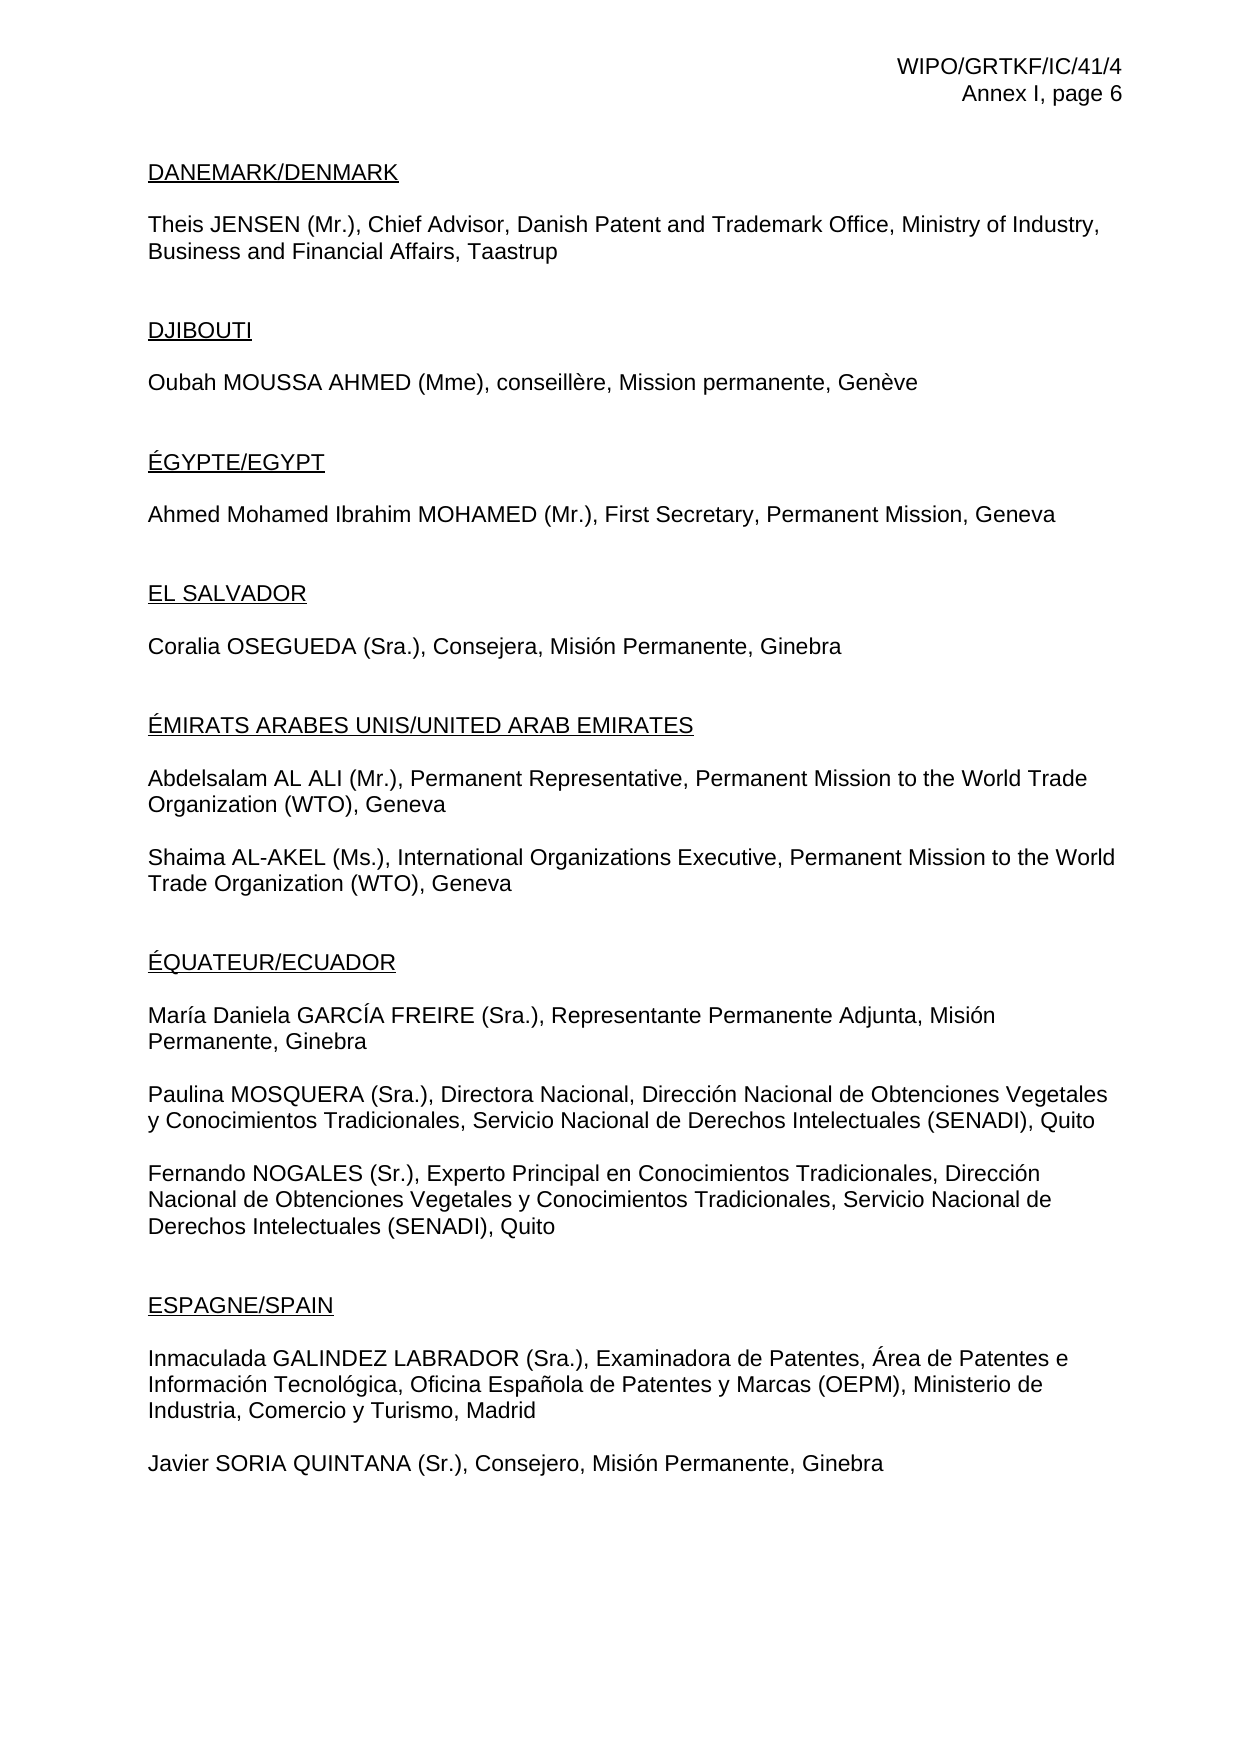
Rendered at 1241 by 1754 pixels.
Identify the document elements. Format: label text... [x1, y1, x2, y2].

text Javier SORIA QUINTANA (Sr.), Consejero, Misión Permanente, Ginebra [148, 1450, 1122, 1476]
text DJIBOUTI [148, 317, 1122, 343]
text ESPAGNE/SPAIN [148, 1292, 1122, 1318]
text Inmaculada GALINDEZ LABRADOR (Sra.), Examinadora de Patentes, Área de Patentes e Información Tecnológica, Oficina Española de Patentes y Marcas (OEPM), Ministerio de Industria, Comercio y Turismo, Madrid [148, 1344, 1122, 1423]
text Theis JENSEN (Mr.), Chief Advisor, Danish Patent and Trademark Office, Ministry of Industry, Business and Financial Affairs, Taastrup [148, 211, 1122, 264]
text ÉQUATEUR/ECUADOR [148, 949, 1122, 976]
text Abdelsalam AL ALI (Mr.), Permanent Representative, Permanent Mission to the World Trade Organization (WTO), Geneva [148, 765, 1122, 817]
text Paulina MOSQUERA (Sra.), Directora Nacional, Dirección Nacional de Obtenciones Vegetales y Conocimientos Tradicionales, Servicio Nacional de Derechos Intelectuales (SENADI), Quito [148, 1081, 1122, 1134]
text Ahmed Mohamed Ibrahim MOHAMED (Mr.), First Secretary, Permanent Mission, Geneva [148, 501, 1122, 527]
text ÉGYPTE/EGYPT [148, 448, 1122, 475]
text Oubah MOUSSA AHMED (Mme), conseillère, Mission permanente, Genève [148, 369, 1122, 396]
text Fernando NOGALES (Sr.), Experto Principal en Conocimientos Tradicionales, Dirección Nacional de Obtenciones Vegetales y Conocimientos Tradicionales, Servicio Nacional de Derechos Intelectuales (SENADI), Quito [148, 1160, 1122, 1239]
text DANEMARK/DENMARK [148, 158, 1122, 185]
text Coralia OSEGUEDA (Sra.), Consejera, Misión Permanente, Ginebra [148, 633, 1122, 659]
text EL SALVADOR [148, 580, 1122, 607]
text ÉMIRATS ARABES UNIS/UNITED ARAB EMIRATES [148, 712, 1122, 738]
text María Daniela GARCÍA FREIRE (Sra.), Representante Permanente Adjunta, Misión Permanente, Ginebra [148, 1002, 1122, 1054]
text Shaima AL-AKEL (Ms.), International Organizations Executive, Permanent Mission to the World Trade Organization (WTO), Geneva [148, 844, 1122, 896]
